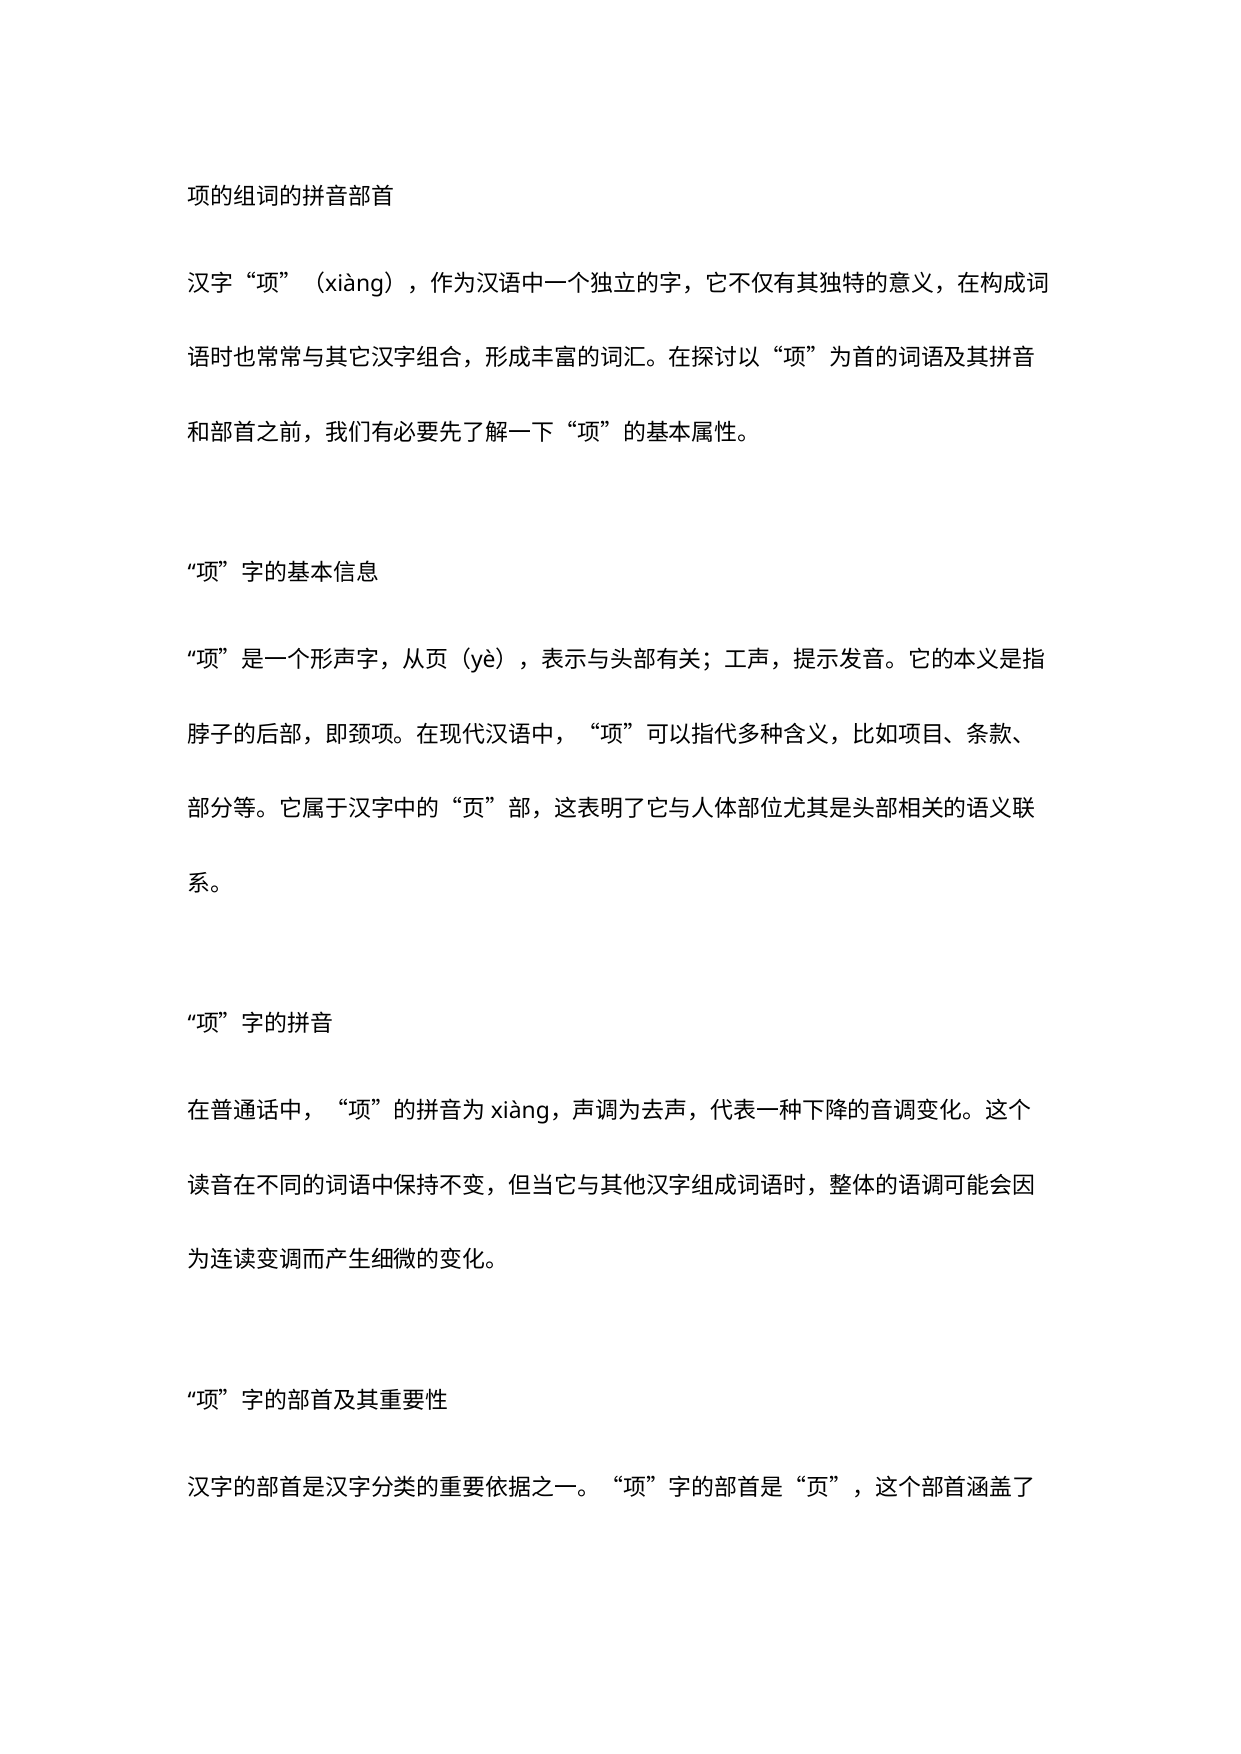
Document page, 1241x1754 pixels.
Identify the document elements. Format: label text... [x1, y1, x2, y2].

text “项”字的拼音 [187, 989, 1053, 1054]
text “项”字的基本信息 [187, 538, 1053, 603]
text 汉字“项”（xiàng），作为汉语中一个独立的字，它不仅有其独特的意义，在构成词语时也常常与其它汉字组合，形成丰富的词汇。在探讨以“项”为首的词语及其拼音和部首之前，我们有必要先了解一下“项”的基本属性。 [187, 248, 1053, 463]
text 在普通话中，“项”的拼音为 xiàng，声调为去声，代表一种下降的音调变化。这个读音在不同的词语中保持不变，但当它与其他汉字组成词语时，整体的语调可能会因为连读变调而产生细微的变化。 [187, 1076, 1053, 1291]
text “项”是一个形声字，从页（yè），表示与头部有关；工声，提示发音。它的本义是指脖子的后部，即颈项。在现代汉语中，“项”可以指代多种含义，比如项目、条款、部分等。它属于汉字中的“页”部，这表明了它与人体部位尤其是头部相关的语义联系。 [187, 625, 1053, 914]
text “项”字的部首及其重要性 [187, 1366, 1053, 1431]
text 项的组词的拼音部首 [187, 162, 1053, 227]
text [187, 1453, 1053, 1518]
